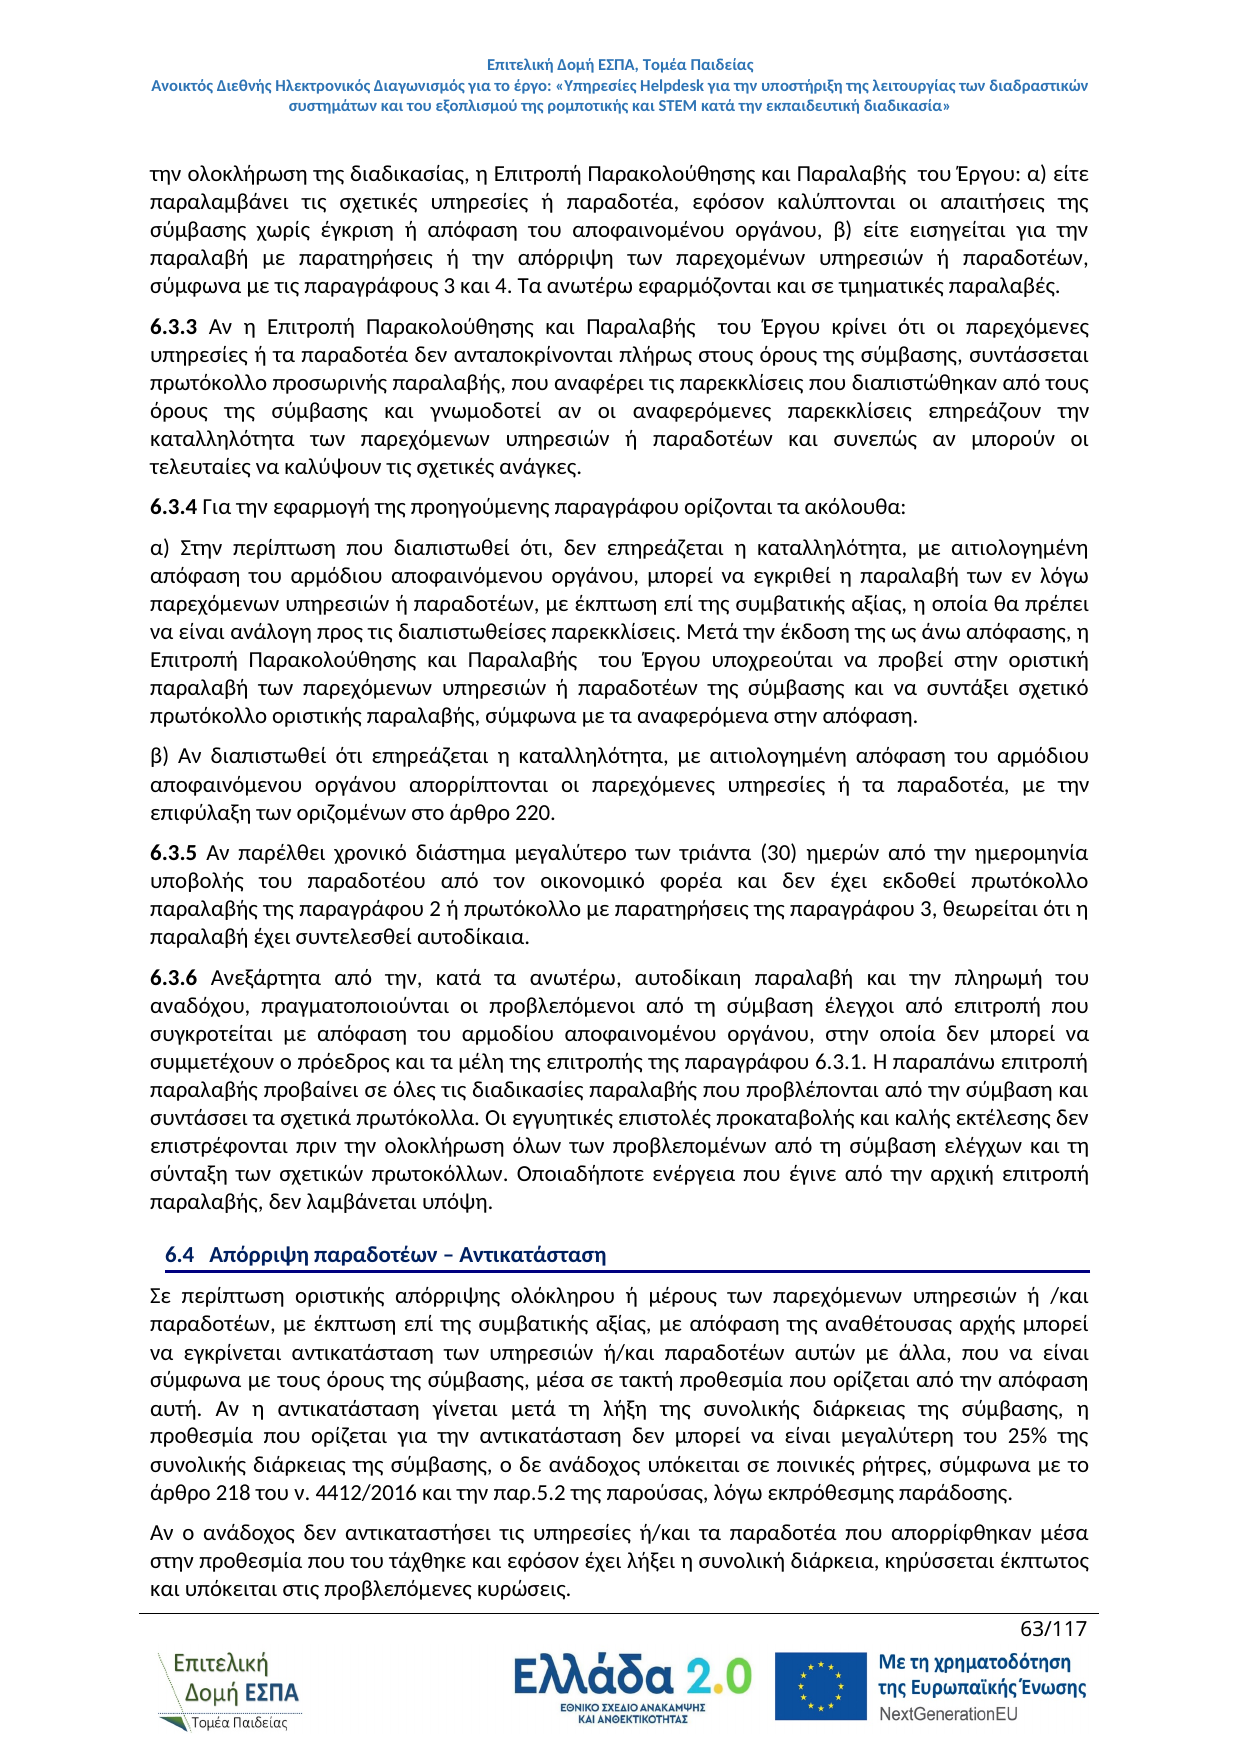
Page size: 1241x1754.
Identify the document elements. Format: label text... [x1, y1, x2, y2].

text 6.3.6 Ανεξάρτητα από την, κατά τα ανωτέρω, αυτοδίκαιη παραλαβή και την πληρωμή του αναδόχου, πραγματοποιούνται οι προβλεπόμενοι από τη σύμβαση έλεγχοι από επιτροπή που συγκροτείται με απόφαση του αρμοδίου αποφαινομένου οργάνου, στην οποία δεν μπορεί να συμμετέχουν ο πρόεδρος και τα μέλη της επιτροπής της παραγράφου 6.3.1. Η παραπάνω επιτροπή παραλαβής προβαίνει σε όλες τις διαδικασίες παραλαβής που προβλέπονται από την σύμβαση και συντάσσει τα σχετικά πρωτόκολλα. Οι εγγυητικές επιστολές προκαταβολής και καλής εκτέλεσης δεν επιστρέφονται πριν την ολοκλήρωση όλων των προβλεπομένων από τη σύμβαση ελέγχων και τη σύνταξη των σχετικών πρωτοκόλλων. Οποιαδήποτε ενέργεια που έγινε από την αρχική επιτροπή παραλαβής, δεν λαμβάνεται υπόψη. [150, 963, 1090, 1215]
picture [151, 1644, 1089, 1734]
text 6.3.3 Αν η Επιτροπή Παρακολούθησης και Παραλαβής του Έργου κρίνει ότι οι παρεχόμενες υπηρεσίες ή τα παραδοτέα δεν ανταποκρίνονται πλήρως στους όρους της σύμβασης, συντάσσεται πρωτόκολλο προσωρινής παραλαβής, που αναφέρει τις παρεκκλίσεις που διαπιστώθηκαν από τους όρους της σύμβασης και γνωμοδοτεί αν οι αναφερόμενες παρεκκλίσεις επηρεάζουν την καταλληλότητα των παρεχόμενων υπηρεσιών ή παραδοτέων και συνεπώς αν μπορούν οι τελευταίες να καλύψουν τις σχετικές ανάγκες. [150, 312, 1090, 480]
text β) Αν διαπιστωθεί ότι επηρεάζεται η καταλληλότητα, με αιτιολογημένη απόφαση του αρμόδιου αποφαινόμενου οργάνου απορρίπτονται οι παρεχόμενες υπηρεσίες ή τα παραδοτέα, με την επιφύλαξη των οριζομένων στο άρθρο 220. [150, 742, 1090, 826]
subtitle Απόρριψη παραδοτέων – Αντικατάσταση [165, 1240, 1090, 1270]
text α) Στην περίπτωση που διαπιστωθεί ότι, δεν επηρεάζεται η καταλληλότητα, με αιτιολογημένη απόφαση του αρμόδιου αποφαινόμενου οργάνου, μπορεί να εγκριθεί η παραλαβή των εν λόγω παρεχόμενων υπηρεσιών ή παραδοτέων, με έκπτωση επί της συμβατικής αξίας, η οποία θα πρέπει να είναι ανάλογη προς τις διαπιστωθείσες παρεκκλίσεις. Μετά την έκδοση της ως άνω απόφασης, η Επιτροπή Παρακολούθησης και Παραλαβής του Έργου υποχρεούται να προβεί στην οριστική παραλαβή των παρεχόμενων υπηρεσιών ή παραδοτέων της σύμβασης και να συντάξει σχετικό πρωτόκολλο οριστικής παραλαβής, σύμφωνα με τα αναφερόμενα στην απόφαση. [150, 533, 1090, 729]
text Σε περίπτωση οριστικής απόρριψης ολόκληρου ή μέρους των παρεχόμενων υπηρεσιών ή /και παραδοτέων, με έκπτωση επί της συμβατικής αξίας, με απόφαση της αναθέτουσας αρχής μπορεί να εγκρίνεται αντικατάσταση των υπηρεσιών ή/και παραδοτέων αυτών με άλλα, που να είναι σύμφωνα με τους όρους της σύμβασης, μέσα σε τακτή προθεσμία που ορίζεται από την απόφαση αυτή. Αν η αντικατάσταση γίνεται μετά τη λήξη της συνολικής διάρκειας της σύμβασης, η προθεσμία που ορίζεται για την αντικατάσταση δεν μπορεί να είναι μεγαλύτερη του 25% της συνολικής διάρκειας της σύμβασης, ο δε ανάδοχος υπόκειται σε ποινικές ρήτρες, σύμφωνα με το άρθρο 218 του ν. 4412/2016 και την παρ.5.2 της παρούσας, λόγω εκπρόθεσμης παράδοσης. [150, 1282, 1090, 1506]
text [150, 159, 1090, 299]
text Αν ο ανάδοχος δεν αντικαταστήσει τις υπηρεσίες ή/και τα παραδοτέα που απορρίφθηκαν μέσα στην προθεσμία που του τάχθηκε και εφόσον έχει λήξει η συνολική διάρκεια, κηρύσσεται έκπτωτος και υπόκειται στις προβλεπόμενες κυρώσεις. [150, 1518, 1090, 1602]
text 6.3.5 Αν παρέλθει χρονικό διάστημα μεγαλύτερο των τριάντα (30) ημερών από την ημερομηνία υποβολής του παραδοτέου από τον οικονομικό φορέα και δεν έχει εκδοθεί πρωτόκολλο παραλαβής της παραγράφου 2 ή πρωτόκολλο με παρατηρήσεις της παραγράφου 3, θεωρείται ότι η παραλαβή έχει συντελεσθεί αυτοδίκαια. [150, 838, 1090, 950]
text 6.3.4 Για την εφαρμογή της προηγούμενης παραγράφου ορίζονται τα ακόλουθα: [150, 492, 1090, 521]
